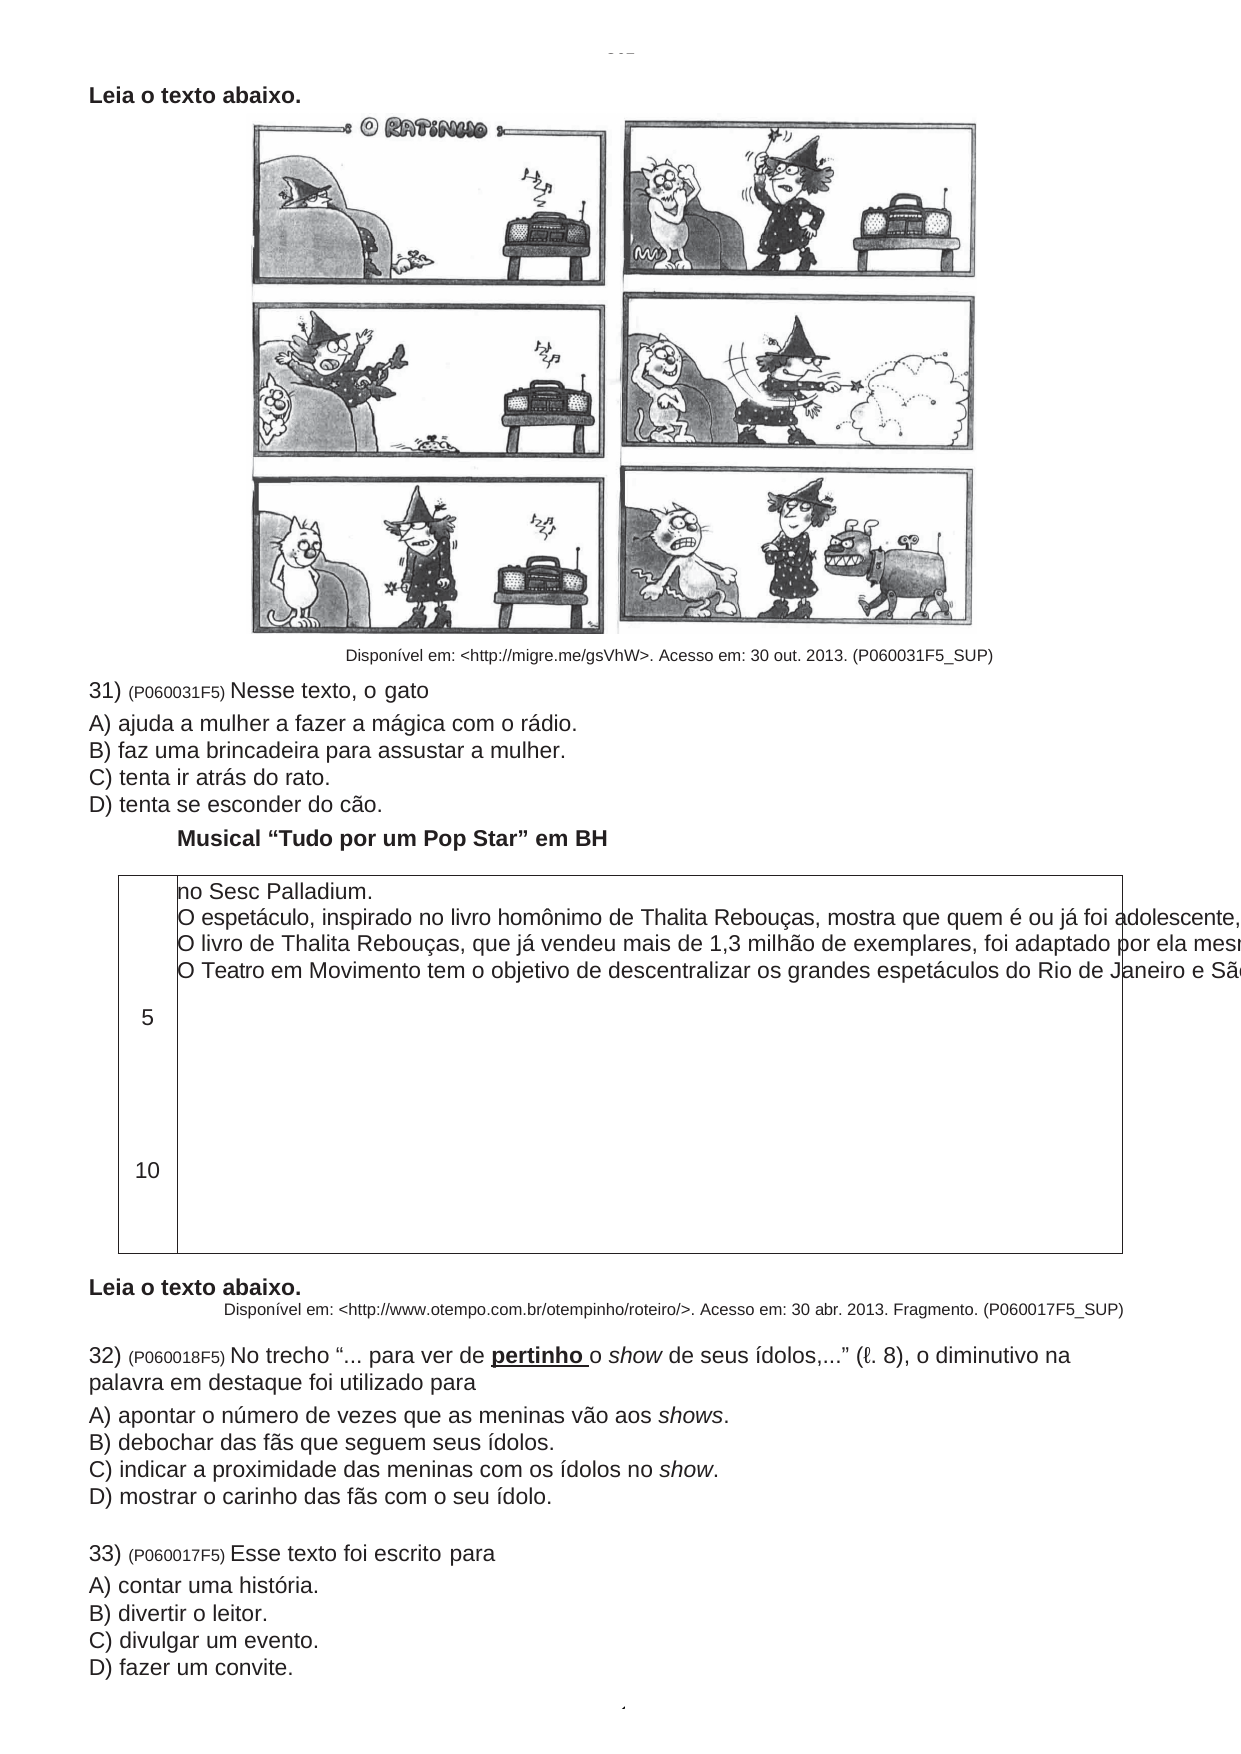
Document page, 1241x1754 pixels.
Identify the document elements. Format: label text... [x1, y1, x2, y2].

list mostrar o carinho das fãs com o seu ídolo. [88, 1483, 1163, 1510]
list contar uma história. [88, 1572, 1163, 1599]
list divulgar um evento. [88, 1627, 1163, 1653]
list indicar a proximidade das meninas com os ídolos no show. [88, 1456, 1163, 1483]
list tenta ir atrás do rato. [88, 764, 1163, 790]
list debochar das fãs que seguem seus ídolos. [88, 1429, 1163, 1456]
list faz uma brincadeira para assustar a mulher. [88, 737, 1163, 763]
list fazer um convite. [88, 1654, 1163, 1680]
list tenta se esconder do cão. [88, 791, 1163, 817]
text Disponível em: <http://www.otempo.com.br/otempinho/roteiro/>. Acesso em: 30 abr. 2013. Fragmento. (P060017F5_SUP) [223, 1300, 1163, 1319]
list (P060018F5) No trecho “... para ver de pertinho o show de seus ídolos,...” (ℓ. 8), o diminutivo na palavra em destaque foi utilizado para [88, 1342, 1152, 1396]
subtitle Leia o texto abaixo. [88, 82, 1163, 108]
list ajuda a mulher a fazer a mágica com o rádio. [88, 710, 1163, 736]
list (P060031F5) Nesse texto, o gato [88, 677, 1163, 703]
subtitle Leia o texto abaixo. [88, 837, 1163, 1300]
list (P060017F5) Esse texto foi escrito para [88, 1539, 1163, 1566]
list divertir o leitor. [88, 1599, 1163, 1626]
list apontar o número de vezes que as meninas vão aos shows. [88, 1402, 1163, 1428]
picture [246, 113, 977, 634]
